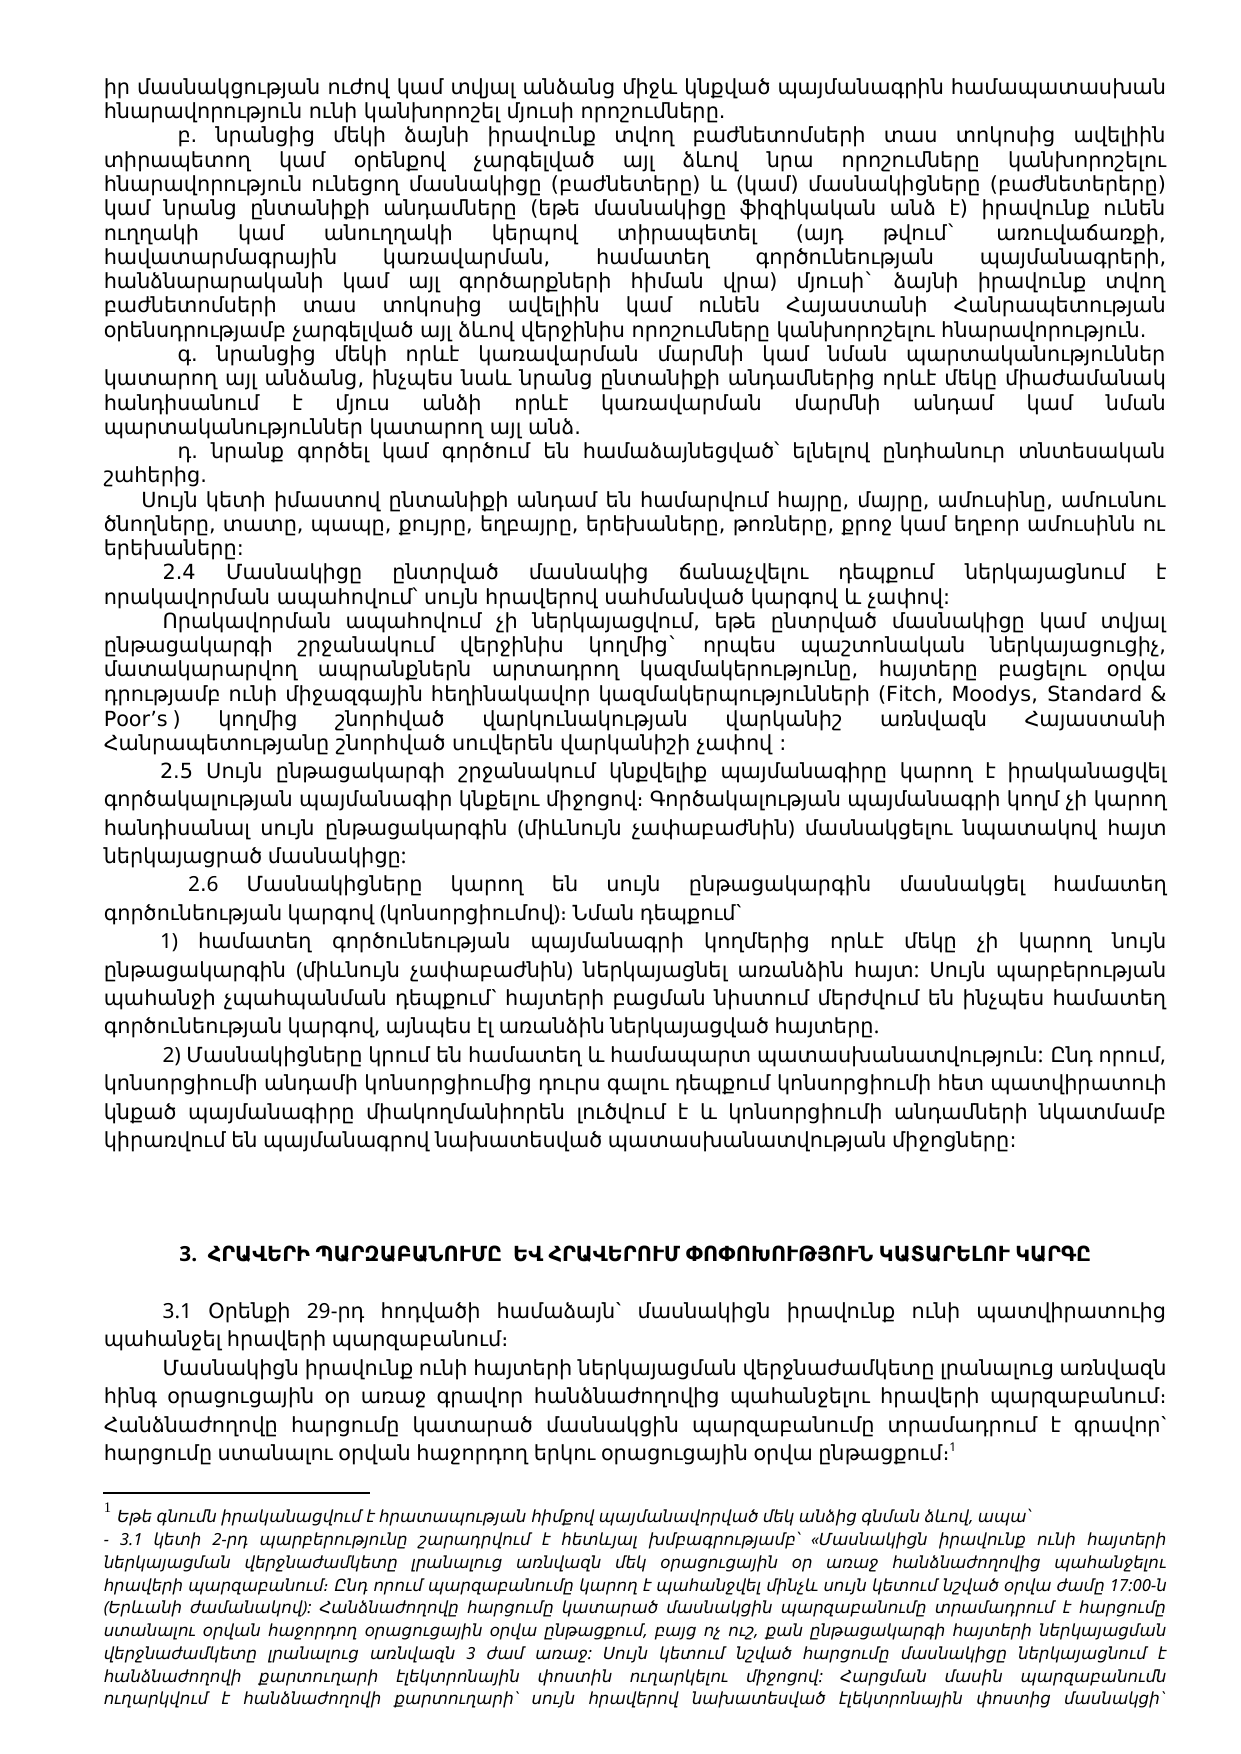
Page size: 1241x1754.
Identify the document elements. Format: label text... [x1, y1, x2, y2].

text 2.5 Սույն ընթացակարգի շրջանակում կնքվելիք պայմանագիրը կարող է իրականացվել գործակալության պայմանագիր կնքելու միջոցով։ Գործակալության պայմանագրի կողմ չի կարող հանդիսանալ սույն ընթացակարգին (միևնույն չափաբաժնին) մասնակցելու նպատակով հայտ ներկայացրած մասնակիցը: [103, 756, 1167, 869]
text 2.6 Մասնակիցները կարող են սույն ընթացակարգին մասնակցել համատեղ գործունեության կարգով (կոնսորցիումով)։ Նման դեպքում` [103, 869, 1167, 926]
text 3. ՀՐԱՎԵՐԻ ՊԱՐԶԱԲԱՆՈՒՄԸ ԵՎ ՀՐԱՎԵՐՈՒՄ ՓՈՓՈԽՈՒԹՅՈՒՆ ԿԱՏԱՐԵԼՈՒ ԿԱՐԳԸ [103, 1239, 1167, 1268]
text Որակավորման ապահովում չի ներկայացվում, եթե ընտրված մասնակիցը կամ տվյալ ընթացակարգի շրջանակում վերջինիս կողմից` որպես պաշտոնական ներկայացուցիչ, մատակարարվող ապրանքներն արտադրող կազմակերությունը, հայտերը բացելու օրվա դրությամբ ունի միջազգային հեղինակավոր կազմակերպությունների (Fitch, Moodys, Standard & Poor’s ) կողմից շնորհված վարկունակության վարկանիշ առնվազն Հայաստանի Հանրապետությանը շնորհված սուվերեն վարկանիշի չափով : [103, 609, 1167, 756]
text Մասնակիցն իրավունք ունի հայտերի ներկայացման վերջնաժամկետը լրանալուց առնվազն հինգ օրացուցային օր առաջ գրավոր հանձնաժողովից պահանջելու հրավերի պարզաբանում։ Հանձնաժողովը հարցումը կատարած մասնակցին պարզաբանումը տրամադրում է գրավոր` հարցումը ստանալու օրվան հաջորդող երկու օրացուցային օրվա ընթացքում։ [103, 1353, 1167, 1467]
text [103, 75, 1167, 123]
text բ. նրանցից մեկի ձայնի իրավունք տվող բաժնետոմսերի տաս տոկոսից ավելիին տիրապետող կամ օրենքով չարգելված այլ ձևով նրա որոշումները կանխորոշելու հնարավորություն ունեցող մասնակիցը (բաժնետերը) և (կամ) մասնակիցները (բաժնետերերը) կամ նրանց ընտանիքի անդամները (եթե մասնակիցը ֆիզիկական անձ է) իրավունք ունեն ուղղակի կամ անուղղակի կերպով տիրապետել (այդ թվում` առուվաճառքի, հավատարմագրային կառավարման, համատեղ գործունեության պայմանագրերի, հանձնարարականի կամ այլ գործարքների հիման վրա) մյուսի` ձայնի իրավունք տվող բաժնետոմսերի տաս տոկոսից ավելիին կամ ունեն Հայաստանի Հանրապետության օրենսդրությամբ չարգելված այլ ձևով վերջինիս որոշումները կանխորոշելու հնարավորություն. [103, 123, 1167, 342]
text դ. նրանք գործել կամ գործում են համաձայնեցված՝ ելնելով ընդհանուր տնտեսական շահերից. [103, 439, 1167, 488]
text 1) համատեղ գործունեության պայմանագրի կողմերից որևէ մեկը չի կարող նույն ընթացակարգին (միևնույն չափաբաժնին) ներկայացնել առանձին հայտ: Սույն պարբերության պահանջի չպահպանման դեպքում` հայտերի բացման նիստում մերժվում են ինչպես համատեղ գործունեության կարգով, այնպես էլ առանձին ներկայացված հայտերը. [103, 926, 1167, 1040]
text 2.4 Մասնակիցը ընտրված մասնակից ճանաչվելու դեպքում ներկայացնում է որակավորման ապահովում՝ սույն հրավերով սահմանված կարգով և չափով: [103, 560, 1167, 609]
text գ. նրանցից մեկի որևէ կառավարման մարմնի կամ նման պարտականություններ կատարող այլ անձանց, ինչպես նաև նրանց ընտանիքի անդամներից որևէ մեկը միաժամանակ հանդիսանում է մյուս անձի որևէ կառավարման մարմնի անդամ կամ նման պարտականություններ կատարող այլ անձ. [103, 342, 1167, 439]
text Սույն կետի իմաստով ընտանիքի անդամ են համարվում հայրը, մայրը, ամուսինը, ամուսնու ծնողները, տատը, պապը, քույրը, եղբայրը, երեխաները, թոռները, քրոջ կամ եղբոր ամուսինն ու երեխաները: [103, 488, 1167, 560]
text 2) Մասնակիցները կրում են համատեղ և համապարտ պատասխանատվություն: Ընդ որում, կոնսորցիումի անդամի կոնսորցիումից դուրս գալու դեպքում կոնսորցիումի հետ պատվիրատուի կնքած պայմանագիրը միակողմանիորեն լուծվում է և կոնսորցիումի անդամների նկատմամբ կիրառվում են պայմանագրով նախատեսված պատասխանատվության միջոցները: [103, 1040, 1167, 1154]
text 3.1 Օրենքի 29-րդ հոդվածի համաձայն` մասնակիցն իրավունք ունի պատվիրատուից պահանջել հրավերի պարզաբանում։ [103, 1296, 1167, 1353]
